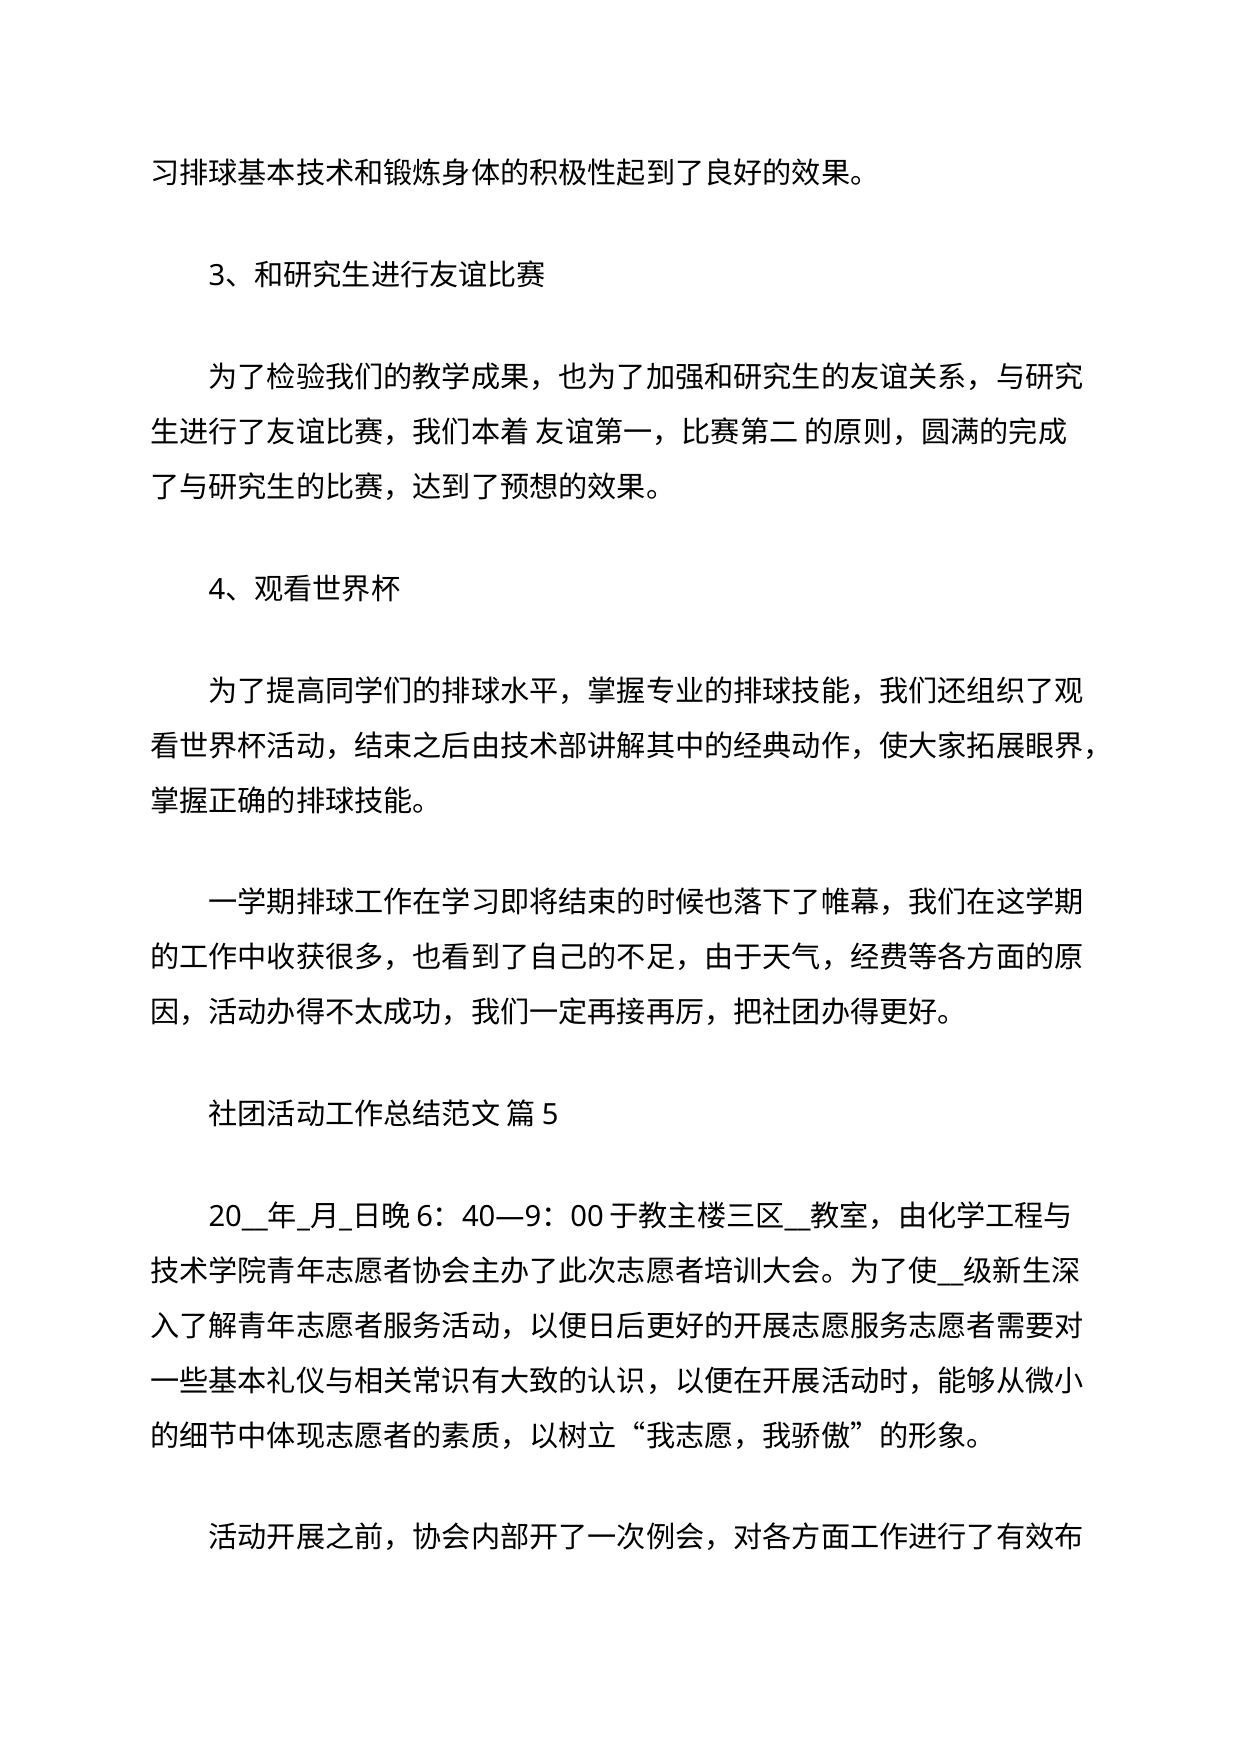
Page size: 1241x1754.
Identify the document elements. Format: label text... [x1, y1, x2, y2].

text 20__年_月_日晚6：40—9：00于教主楼三区__教室，由化学工程与技术学院青年志愿者协会主办了此次志愿者培训大会。为了使__级新生深入了解青年志愿者服务活动，以便日后更好的开展志愿服务志愿者需要对一些基本礼仪与相关常识有大致的认识，以便在开展活动时，能够从微小的细节中体现志愿者的素质，以树立“我志愿，我骄傲”的形象。 [150, 1192, 1090, 1454]
text 3、和研究生进行友谊比赛 [150, 252, 1090, 294]
text 为了检验我们的教学成果，也为了加强和研究生的友谊关系，与研究生进行了友谊比赛，我们本着 友谊第一，比赛第二 的原则，圆满的完成了与研究生的比赛，达到了预想的效果。 [150, 354, 1090, 506]
text 一学期排球工作在学习即将结束的时候也落下了帷幕，我们在这学期的工作中收获很多，也看到了自己的不足，由于天气，经费等各方面的原因，活动办得不太成功，我们一定再接再厉，把社团办得更好。 [150, 879, 1090, 1031]
text 为了提高同学们的排球水平，掌握专业的排球技能，我们还组织了观看世界杯活动，结束之后由技术部讲解其中的经典动作，使大家拓展眼界，掌握正确的排球技能。 [150, 667, 1090, 819]
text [150, 150, 1090, 192]
text 社团活动工作总结范文 篇5 [150, 1090, 1090, 1133]
text 4、观看世界杯 [150, 565, 1090, 608]
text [150, 1514, 1090, 1556]
